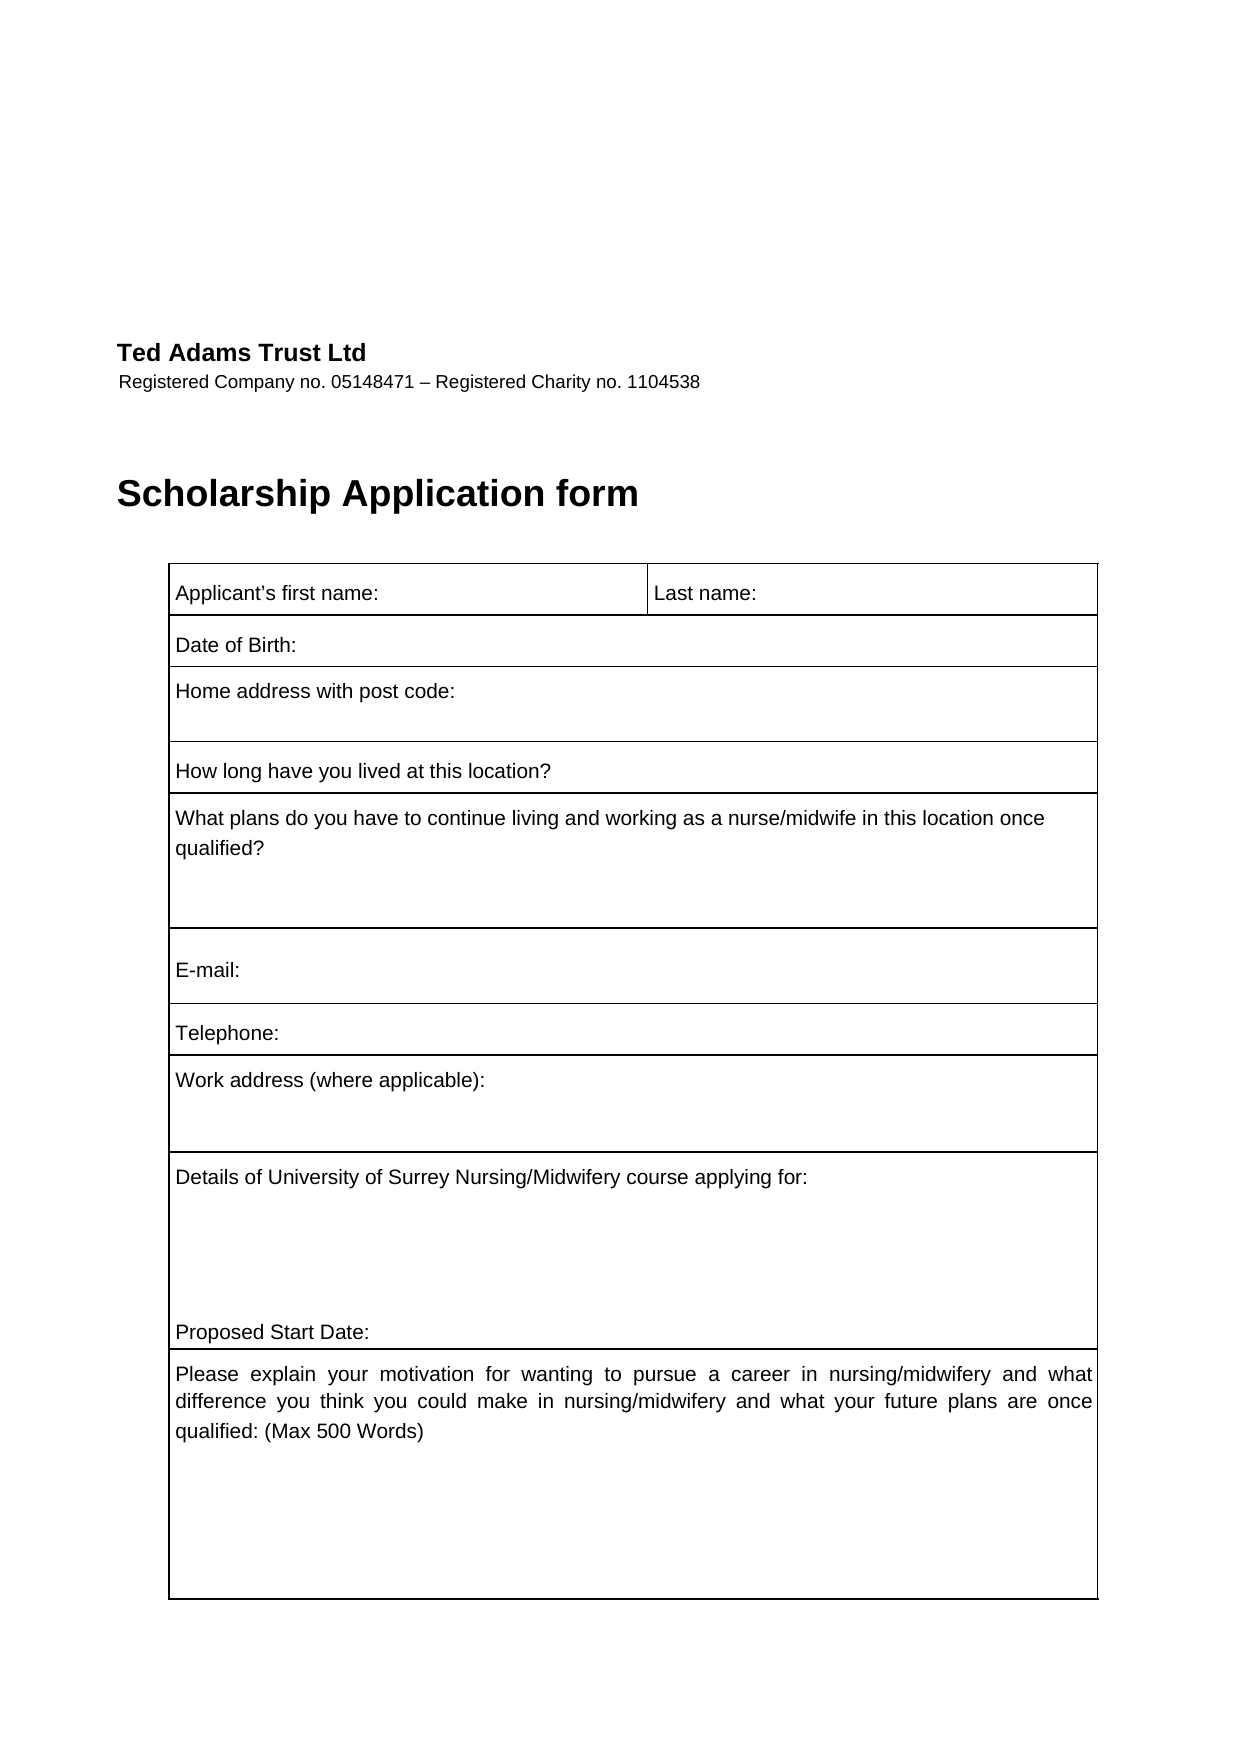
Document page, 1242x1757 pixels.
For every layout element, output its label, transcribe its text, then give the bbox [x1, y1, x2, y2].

table_cell Telephone: [170, 1004, 1097, 1054]
table_cell Date of Birth: [170, 616, 1097, 666]
table_cell Details of University of Surrey Nursing/Midwifery course applying for: Proposed Start Date: [170, 1153, 1097, 1348]
table_cell What plans do you have to continue living and working as a nurse/midwife in this location once qualified? [170, 794, 1097, 927]
table_header Last name: [648, 564, 1097, 614]
text Ted Adams Trust Ltd [117, 338, 1110, 367]
table_header Applicant’s first name: [170, 564, 647, 614]
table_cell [170, 1350, 1097, 1598]
subtitle Scholarship Application form [117, 471, 1110, 514]
text Registered Company no. 05148471 – Registered Charity no. 1104538 [118, 370, 1109, 392]
table_cell Home address with post code: [170, 667, 1097, 741]
table_cell E-mail: [170, 929, 1097, 1003]
table_cell How long have you lived at this location? [170, 742, 1097, 792]
table_cell Work address (where applicable): [170, 1056, 1097, 1151]
